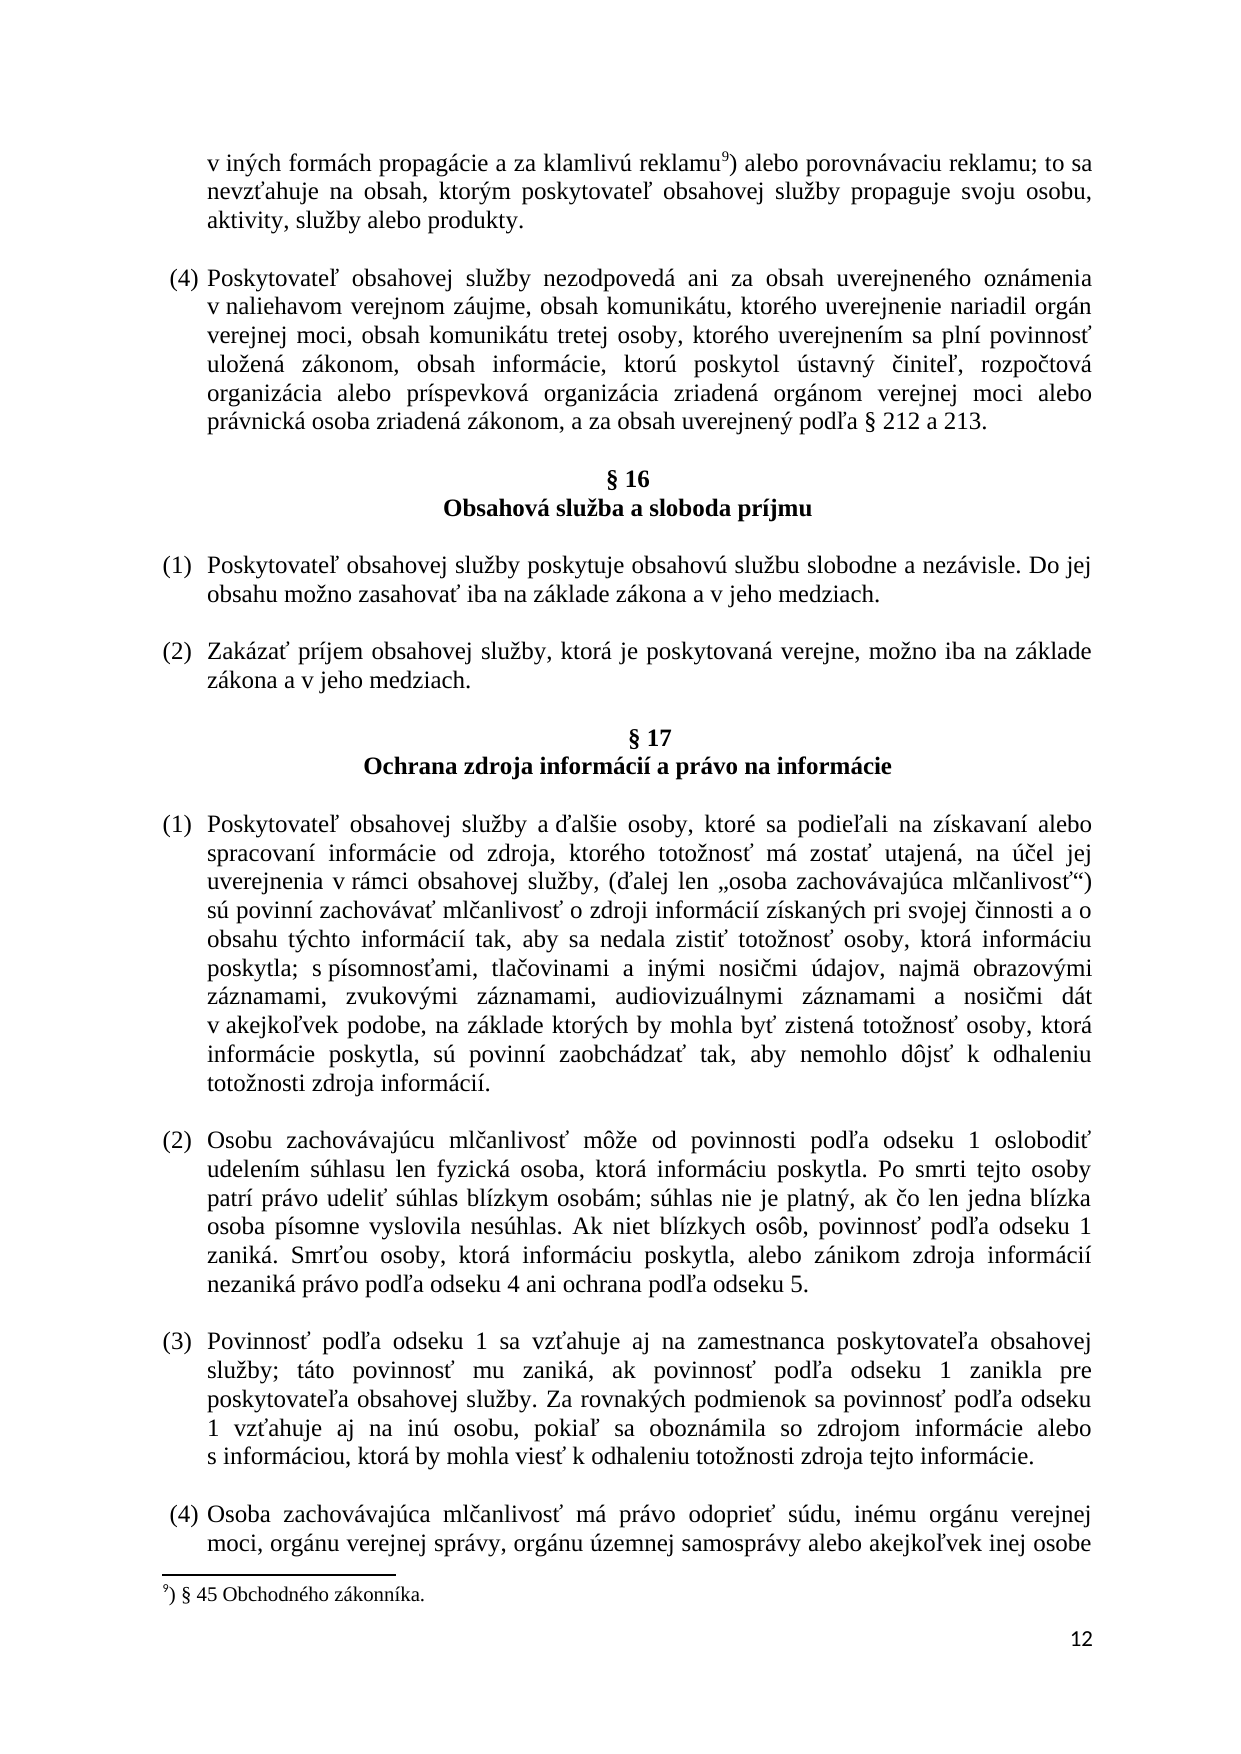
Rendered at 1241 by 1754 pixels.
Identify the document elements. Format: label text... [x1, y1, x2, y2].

text Obsahová služba a sloboda príjmu [162, 493, 1093, 521]
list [169, 148, 1093, 234]
list Poskytovateľ obsahovej služby a ďalšie osoby, ktoré sa podieľali na získavaní alebo spracovaní informácie od zdroja, ktorého totožnosť má zostať utajená, na účel jej uverejnenia v rámci obsahovej služby, (ďalej len „osoba zachovávajúca mlčanlivosť“) sú povinní zachovávať mlčanlivosť o zdroji informácií získaných pri svojej činnosti a o obsahu týchto informácií tak, aby sa nedala zistiť totožnosť osoby, ktorá informáciu poskytla; s písomnosťami, tlačovinami a inými nosičmi údajov, najmä obrazovými záznamami, zvukovými záznamami, audiovizuálnymi záznamami a nosičmi dát v akejkoľvek podobe, na základe ktorých by mohla byť zistená totožnosť osoby, ktorá informácie poskytla, sú povinní zaobchádzať tak, aby nemohlo dôjsť k odhaleniu totožnosti zdroja informácií. [162, 809, 1093, 1096]
list Poskytovateľ obsahovej služby poskytuje obsahovú službu slobodne a nezávisle. Do jej obsahu možno zasahovať iba na základe zákona a v jeho medziach. [162, 550, 1093, 608]
text § 16 [162, 464, 1093, 493]
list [169, 1499, 1093, 1556]
list Zakázať príjem obsahovej služby, ktorá je poskytovaná verejne, možno iba na základe zákona a v jeho medziach. [162, 636, 1093, 694]
list Osobu zachovávajúcu mlčanlivosť môže od povinnosti podľa odseku 1 oslobodiť udelením súhlasu len fyzická osoba, ktorá informáciu poskytla. Po smrti tejto osoby patrí právo udeliť súhlas blízkym osobám; súhlas nie je platný, ak čo len jedna blízka osoba písomne vyslovila nesúhlas. Ak niet blízkych osôb, povinnosť podľa odseku 1 zaniká. Smrťou osoby, ktorá informáciu poskytla, alebo zánikom zdroja informácií nezaniká právo podľa odseku 4 ani ochrana podľa odseku 5. [162, 1125, 1093, 1298]
list Poskytovateľ obsahovej služby nezodpovedá ani za obsah uverejneného oznámenia v naliehavom verejnom záujme, obsah komunikátu, ktorého uverejnenie nariadil orgán verejnej moci, obsah komunikátu tretej osoby, ktorého uverejnením sa plní povinnosť uložená zákonom, obsah informácie, ktorú poskytol ústavný činiteľ, rozpočtová organizácia alebo príspevková organizácia zriadená orgánom verejnej moci alebo právnická osoba zriadená zákonom, a za obsah uverejnený podľa § 212 a 213. [169, 263, 1093, 435]
text Ochrana zdroja informácií a právo na informácie [162, 751, 1093, 780]
text § 17 [207, 723, 1093, 751]
list Povinnosť podľa odseku 1 sa vzťahuje aj na zamestnanca poskytovateľa obsahovej služby; táto povinnosť mu zaniká, ak povinnosť podľa odseku 1 zanikla pre poskytovateľa obsahovej služby. Za rovnakých podmienok sa povinnosť podľa odseku 1 vzťahuje aj na inú osobu, pokiaľ sa oboznámila so zdrojom informácie alebo s informáciou, ktorá by mohla viesť k odhaleniu totožnosti zdroja tejto informácie. [162, 1326, 1093, 1470]
